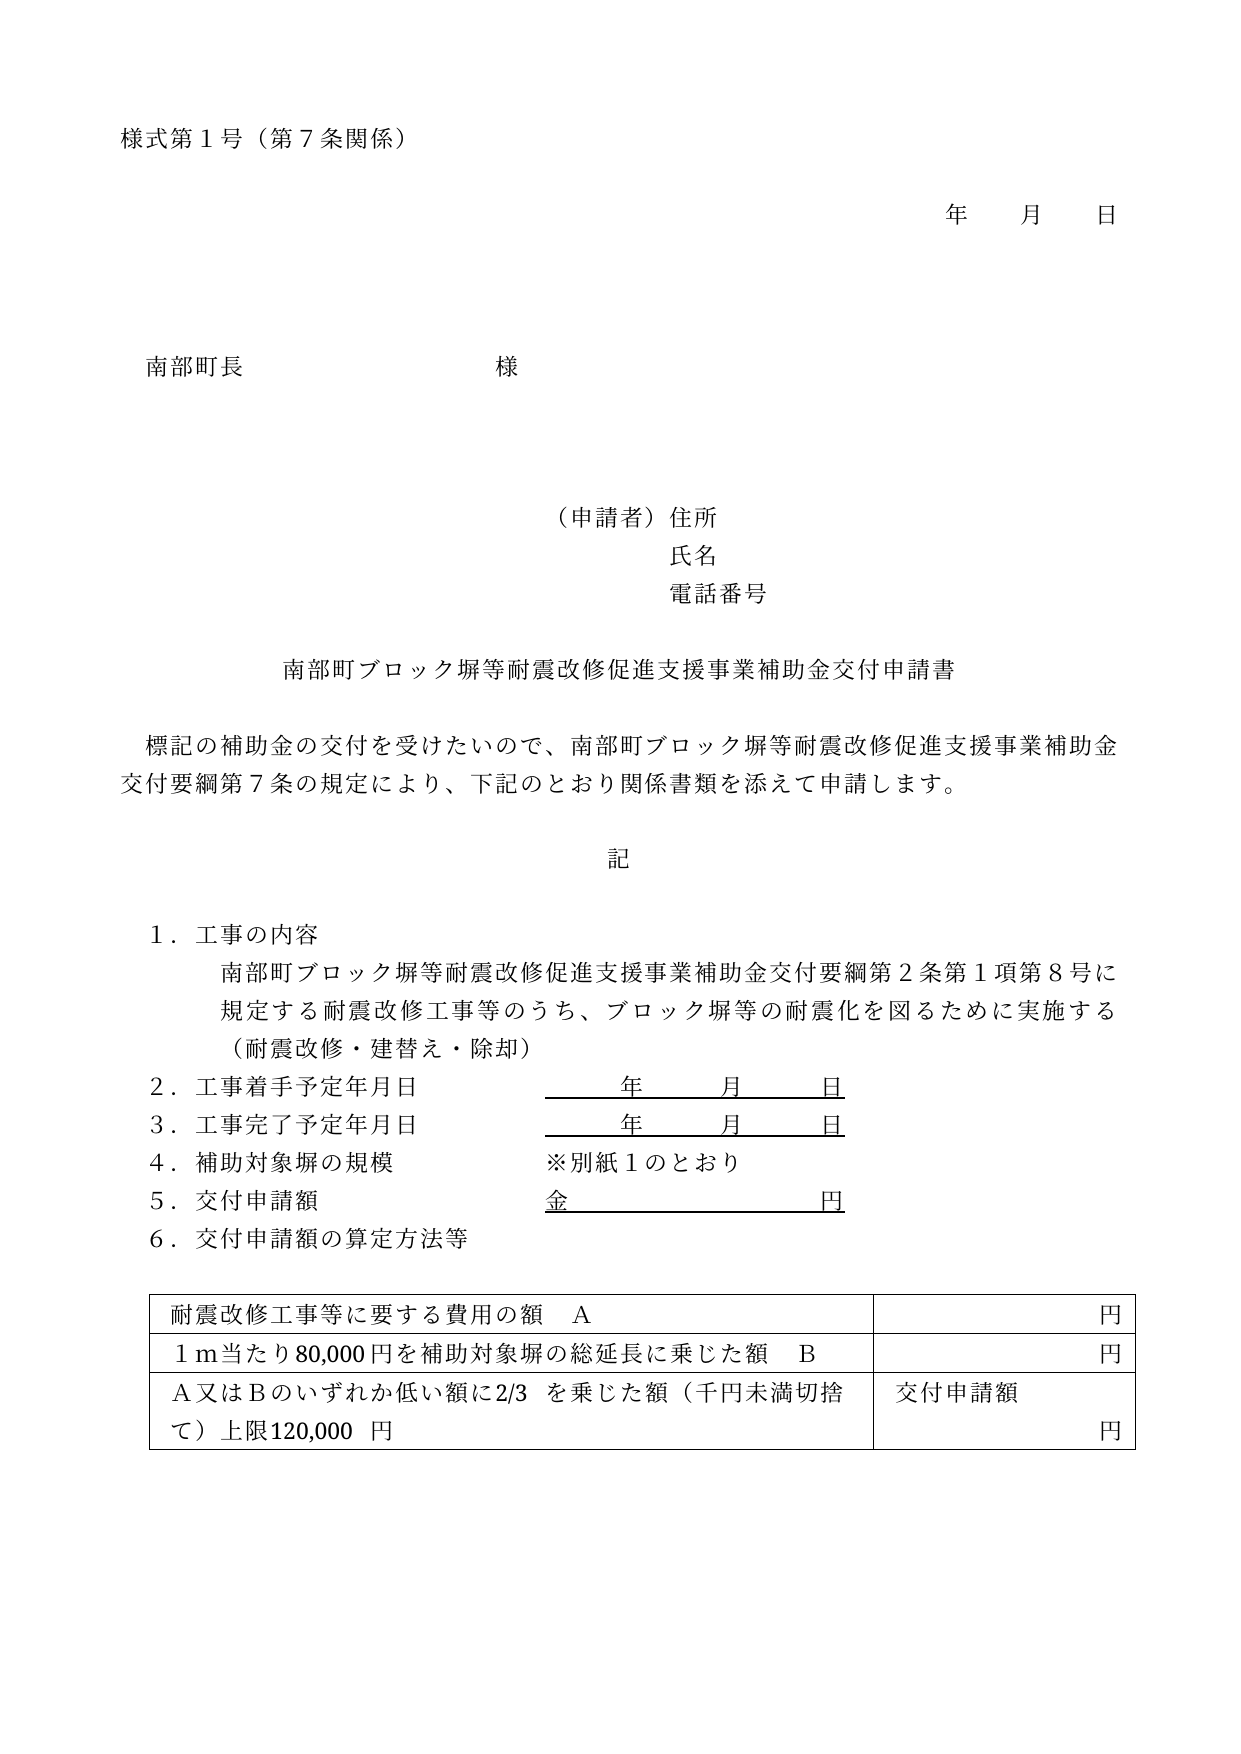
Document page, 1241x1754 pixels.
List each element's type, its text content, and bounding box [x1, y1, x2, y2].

text 年 月 日 [120, 194, 1120, 232]
text 記 [120, 839, 1120, 877]
text ３．工事完了予定年月日 年 月 日 [120, 1104, 1120, 1142]
table_header 円 [874, 1295, 1135, 1333]
text ５．交付申請額 金 円 [120, 1180, 1120, 1218]
table_header 耐震改修工事等に要する費用の額 Ａ [150, 1295, 873, 1333]
table_cell 円 [874, 1334, 1135, 1372]
text 電話番号 [120, 574, 1120, 612]
text ２．工事着手予定年月日 年 月 日 [120, 1067, 1120, 1104]
text 南部町長 様 [120, 346, 1120, 384]
text 南部町ブロック塀等耐震改修促進支援事業補助金交付要綱第２条第１項第８号に規定する耐震改修工事等のうち、ブロック塀等の耐震化を図るために実施する（耐震改修・建替え・除却） [120, 953, 1120, 1067]
text １．工事の内容 [120, 915, 1120, 953]
text 南部町ブロック塀等耐震改修促進支援事業補助金交付申請書 [120, 649, 1120, 687]
text ４．補助対象塀の規模 ※別紙１のとおり [120, 1142, 1120, 1180]
text ６．交付申請額の算定方法等 [120, 1218, 1120, 1256]
text 氏名 [120, 536, 1120, 574]
text 様式第１号（第７条関係） [120, 119, 1120, 157]
table_cell １ｍ当たり80,000円を補助対象塀の総延長に乗じた額 Ｂ [150, 1334, 873, 1372]
text （申請者）住所 [120, 498, 1120, 536]
table_cell 交付申請額 円 [874, 1373, 1135, 1449]
text 標記の補助金の交付を受けたいので、南部町ブロック塀等耐震改修促進支援事業補助金交付要綱第７条の規定により、下記のとおり関係書類を添えて申請します。 [120, 725, 1120, 801]
table_cell Ａ又はＢのいずれか低い額に2/3を乗じた額（千円未満切捨て）上限120,000円 [150, 1373, 873, 1449]
